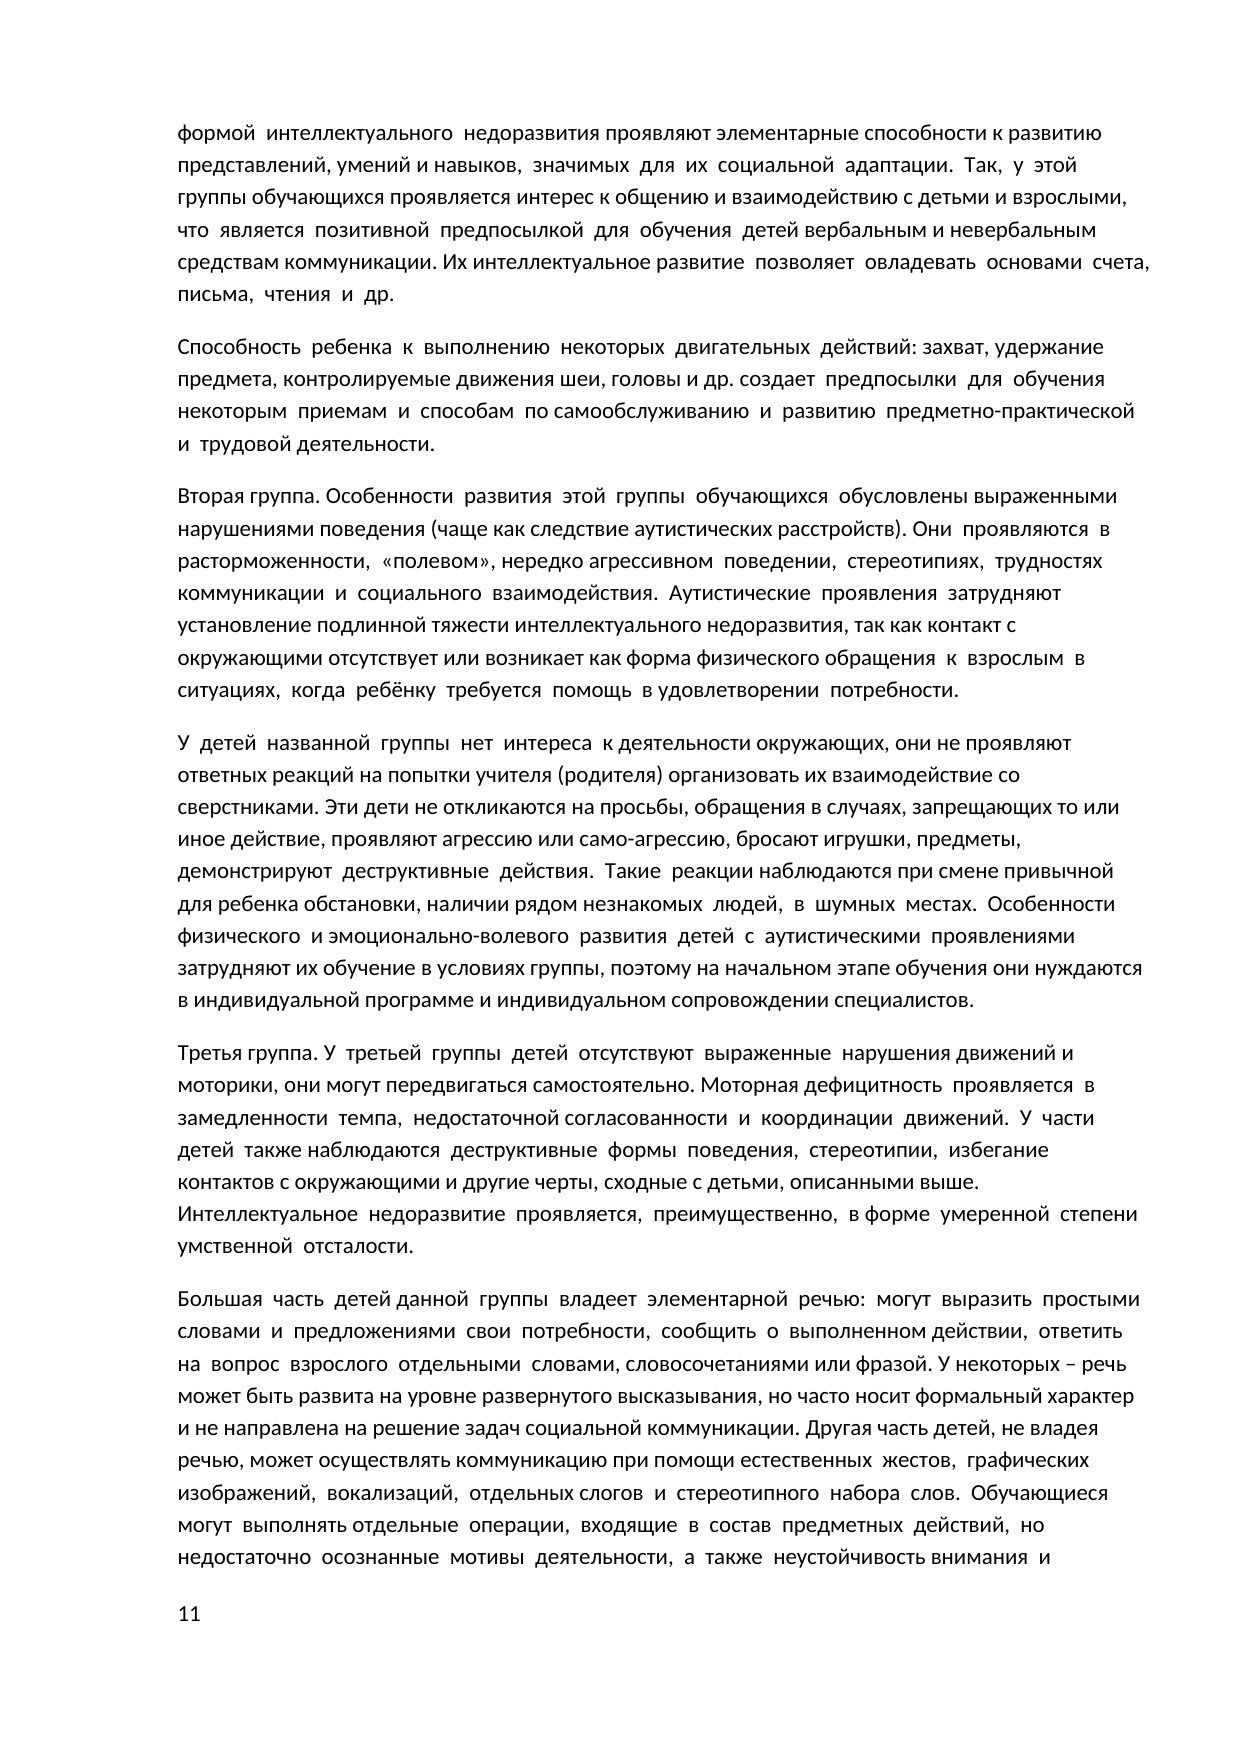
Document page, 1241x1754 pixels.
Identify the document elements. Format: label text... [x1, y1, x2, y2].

text Третья группа. У третьей группы детей отсутствуют выраженные нарушения движений и моторики, они могут передвигаться самостоятельно. Моторная дефицитность проявляется в замедленности темпа, недостаточной согласованности и координации движений. У части детей также наблюдаются деструктивные формы поведения, стереотипии, избегание контактов с окружающими и другие черты, сходные с детьми, описанными выше. Интеллектуальное недоразвитие проявляется, преимущественно, в форме умеренной степени умственной отсталости. [177, 1038, 1152, 1259]
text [177, 1284, 1152, 1570]
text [177, 118, 1152, 307]
text Способность ребенка к выполнению некоторых двигательных действий: захват, удержание предмета, контролируемые движения шеи, головы и др. создает предпосылки для обучения некоторым приемам и способам по самообслуживанию и развитию предметно-практической и трудовой деятельности. [177, 332, 1152, 457]
text Вторая группа. Особенности развития этой группы обучающихся обусловлены выраженными нарушениями поведения (чаще как следствие аутистических расстройств). Они проявляются в расторможенности, «полевом», нередко агрессивном поведении, стереотипиях, трудностях коммуникации и социального взаимодействия. Аутистические проявления затрудняют установление подлинной тяжести интеллектуального недоразвития, так как контакт с окружающими отсутствует или возникает как форма физического обращения к взрослым в ситуациях, когда ребёнку требуется помощь в удовлетворении потребности. [177, 482, 1152, 703]
text У детей названной группы нет интереса к деятельности окружающих, они не проявляют ответных реакций на попытки учителя (родителя) организовать их взаимодействие со сверстниками. Эти дети не откликаются на просьбы, обращения в случаях, запрещающих то или иное действие, проявляют агрессию или само-агрессию, бросают игрушки, предметы, демонстрируют деструктивные действия. Такие реакции наблюдаются при смене привычной для ребенка обстановки, наличии рядом незнакомых людей, в шумных местах. Особенности физического и эмоционально-волевого развития детей с аутистическими проявлениями затрудняют их обучение в условиях группы, поэтому на начальном этапе обучения они нуждаются в индивидуальной программе и индивидуальном сопровождении специалистов. [177, 728, 1152, 1013]
